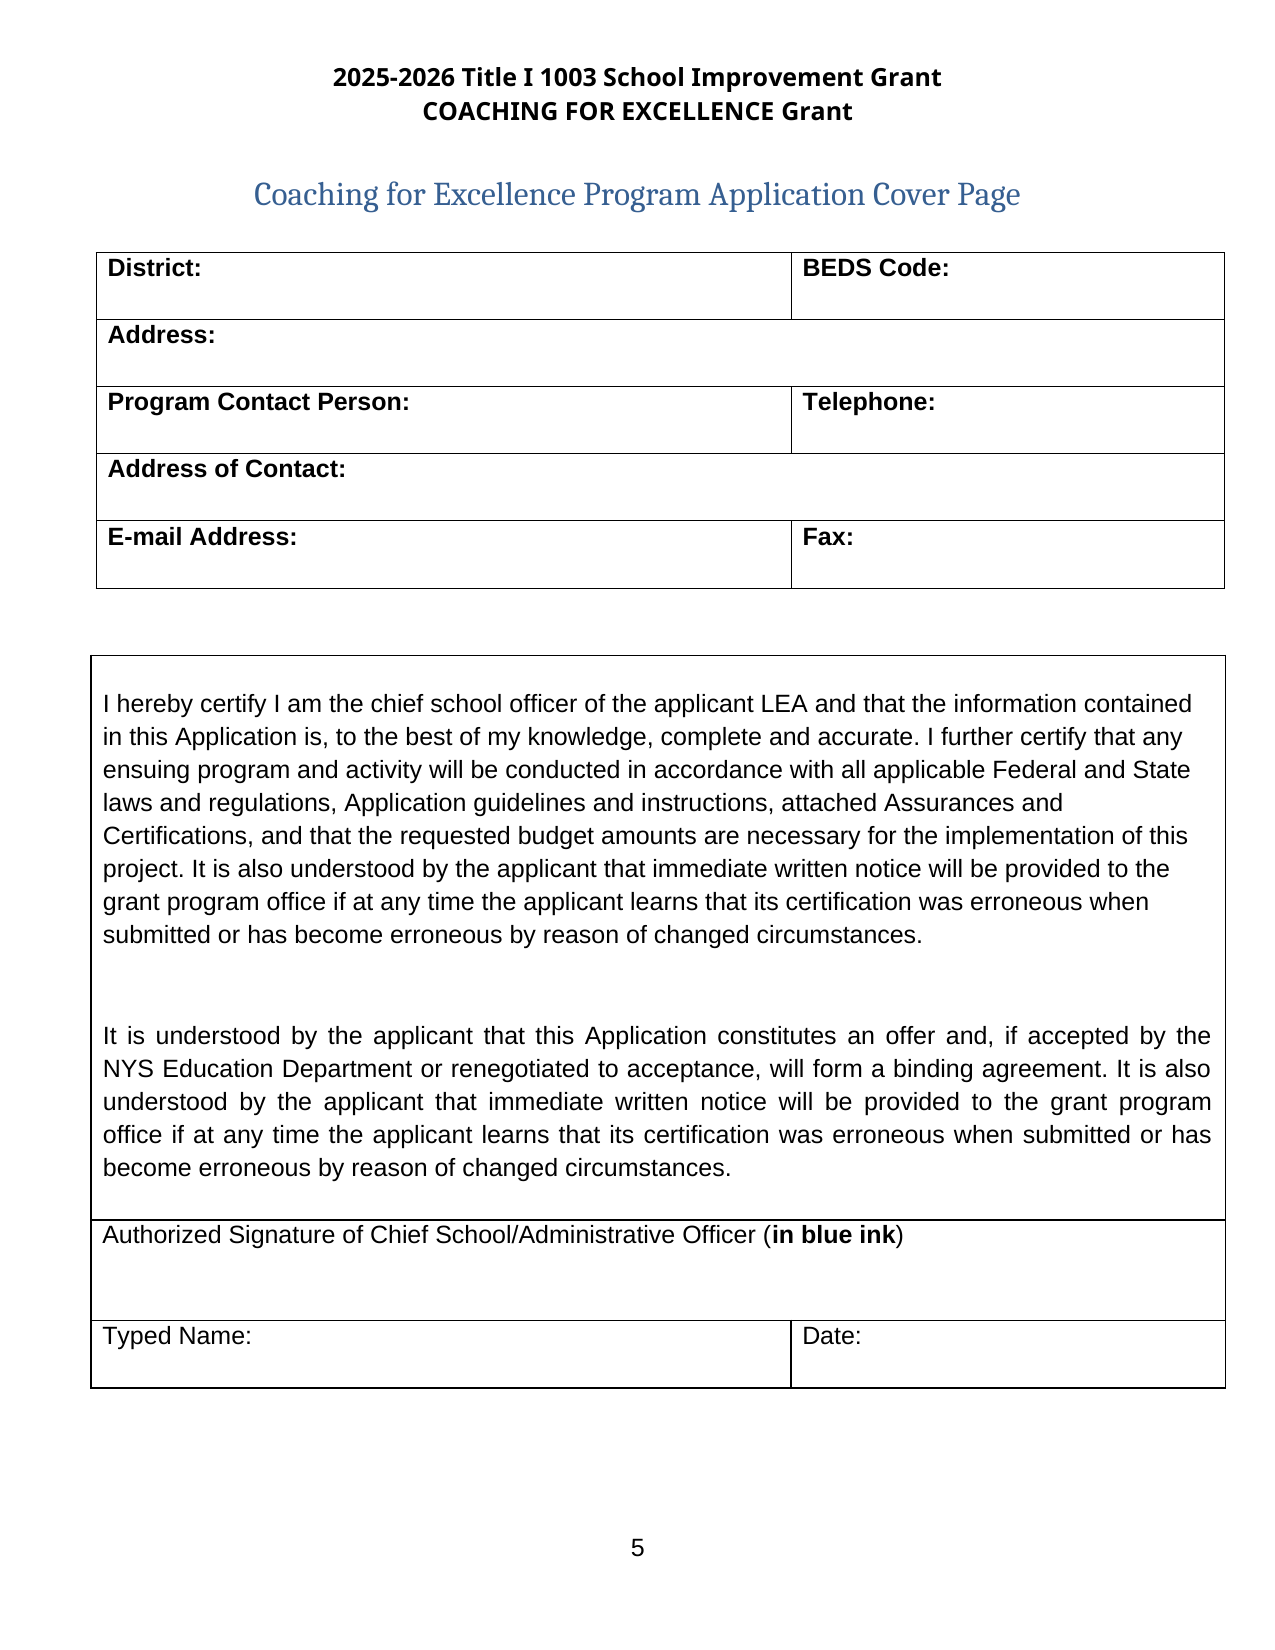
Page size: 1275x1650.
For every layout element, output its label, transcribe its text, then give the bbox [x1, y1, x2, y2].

table_cell E-mail Address: [97, 521, 791, 587]
table_header I hereby certify I am the chief school officer of the applicant LEA and that the information contained in this Application is, to the best of my knowledge, complete and accurate. I further certify that any ensuing program and activity will be conducted in accordance with all applicable Federal and State laws and regulations, Application guidelines and instructions, attached Assurances and Certifications, and that the requested budget amounts are necessary for the implementation of this project. It is also understood by the applicant that immediate written notice will be provided to the grant program office if at any time the applicant learns that its certification was erroneous when submitted or has become erroneous by reason of changed circumstances. It is understood by the applicant that this Application constitutes an offer and, if accepted by the NYS Education Department or renegotiated to acceptance, will form a binding agreement. It is also understood by the applicant that immediate written notice will be provided to the grant program office if at any time the applicant learns that its certification was erroneous when submitted or has become erroneous by reason of changed circumstances. [92, 656, 1225, 1219]
table_cell Program Contact Person: [97, 387, 791, 453]
table_cell Address of Contact: [97, 454, 1224, 520]
table_cell Authorized Signature of Chief School/Administrative Officer (in blue ink) [92, 1221, 1225, 1319]
table_cell Address: [97, 320, 1224, 386]
table_cell Telephone: [792, 387, 1224, 453]
table_header BEDS Code: [792, 253, 1224, 319]
subtitle Coaching for Excellence Program Application Cover Page [150, 175, 1125, 213]
table_cell Date: [792, 1321, 1225, 1387]
table_header District: [97, 253, 791, 319]
table_cell Typed Name: [92, 1321, 790, 1387]
table_cell Fax: [792, 521, 1224, 587]
